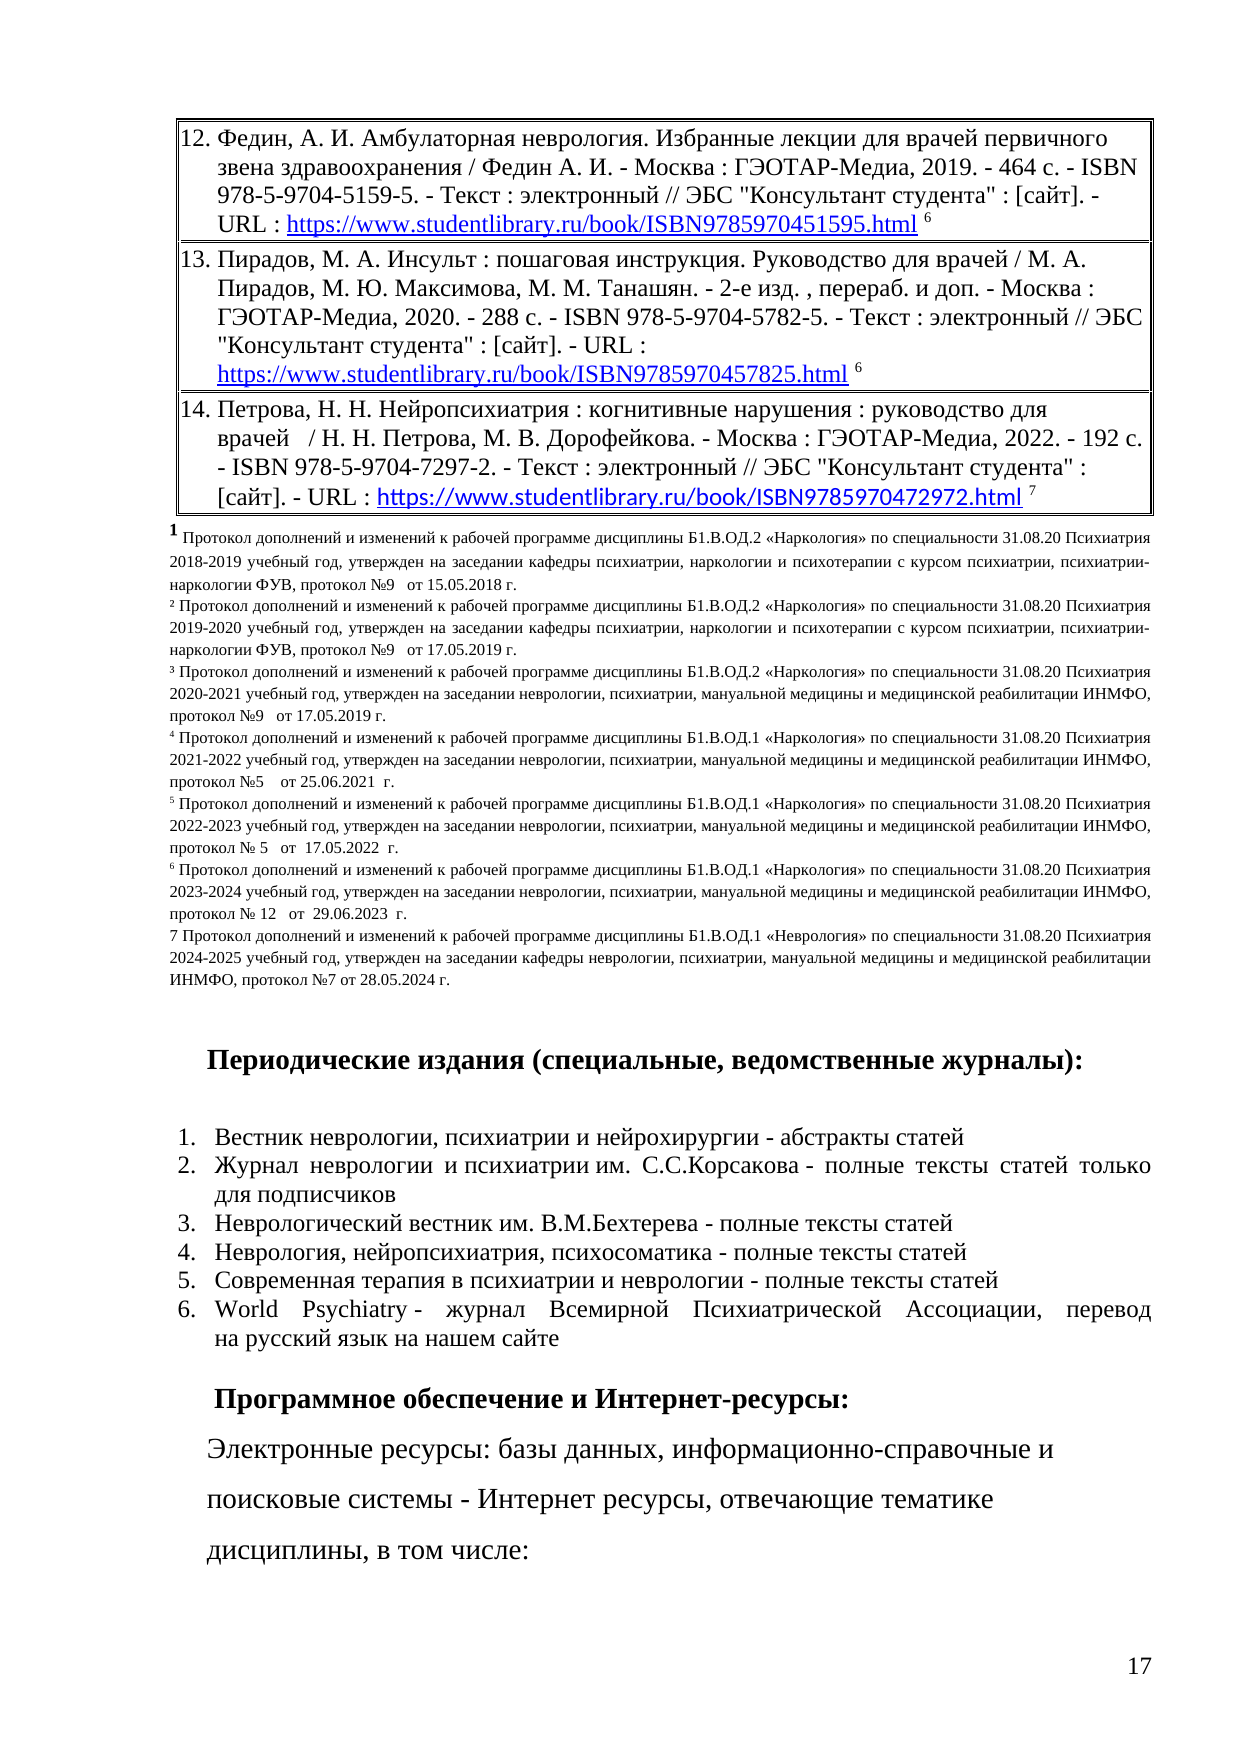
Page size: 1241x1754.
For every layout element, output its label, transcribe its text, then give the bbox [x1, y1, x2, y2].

list Вестник неврологии, психиатрии и нейрохирургии - абстракты статей [177, 1122, 1152, 1150]
text 7 Протокол дополнений и изменений к рабочей программе дисциплины Б1.В.ОД.1 «Неврология» по специальности 31.08.20 Психиатрия 2024-2025 учебный год, утвержден на заседании кафедры неврологии, психиатрии, мануальной медицины и медицинской реабилитации ИНМФО, протокол №7 от 28.05.2024 г. [169, 926, 1152, 989]
text ² Протокол дополнений и изменений к рабочей программе дисциплины Б1.В.ОД.2 «Наркология» по специальности 31.08.20 Психиатрия 2019-2020 учебный год, утвержден на заседании кафедры психиатрии, наркологии и психотерапии с курсом психиатрии, психиатрии-наркологии ФУВ, протокол №9 от 17.05.2019 г. [169, 596, 1152, 659]
list Неврологический вестник им. В.М.Бехтерева - полные тексты статей [177, 1208, 1152, 1237]
text ¹ Протокол дополнений и изменений к рабочей программе дисциплины Б1.В.ОД.2 «Наркология» по специальности 31.08.20 Психиатрия 2018-2019 учебный год, утвержден на заседании кафедры психиатрии, наркологии и психотерапии с курсом психиатрии, психиатрии-наркологии ФУВ, протокол №9 от 15.05.2018 г. [169, 516, 1152, 593]
table_cell Федин, А. И. Амбулаторная неврология. Избранные лекции для врачей первичного звена здравоохранения / Федин А. И. - Москва : ГЭОТАР-Медиа, 2019. - 464 с. - ISBN 978-5-9704-5159-5. - Текст : электронный // ЭБС "Консультант студента" : [сайт]. - URL : https://www.studentlibrary.ru/book/ISBN9785970451595.html 6 [179, 122, 1150, 239]
text Периодические издания (специальные, ведомственные журналы): [207, 1042, 1152, 1076]
list Неврология, нейропсихиатрия, психосоматика - полные тексты статей [177, 1237, 1152, 1265]
list Журнал неврологии и психиатрии им. С.C.Корсакова - полные тексты статей только для подписчиков [177, 1150, 1152, 1208]
list World Psychiatry - журнал Всемирной Психиатрической Ассоциации, перевод на русский язык на нашем сайте [177, 1294, 1152, 1352]
text 6 Протокол дополнений и изменений к рабочей программе дисциплины Б1.В.ОД.1 «Наркология» по специальности 31.08.20 Психиатрия 2023-2024 учебный год, утвержден на заседании неврологии, психиатрии, мануальной медицины и медицинской реабилитации ИНМФО, протокол № 12 от 29.06.2023 г. [169, 860, 1152, 923]
text 4 Протокол дополнений и изменений к рабочей программе дисциплины Б1.В.ОД.1 «Наркология» по специальности 31.08.20 Психиатрия 2021-2022 учебный год, утвержден на заседании неврологии, психиатрии, мануальной медицины и медицинской реабилитации ИНМФО, протокол №5 от 25.06.2021 г. [169, 728, 1152, 791]
text Электронные ресурсы: базы данных, информационно-справочные и поисковые системы - Интернет ресурсы, отвечающие тематике дисциплины, в том числе: [207, 1431, 1152, 1565]
list Современная терапия в психиатрии и неврологии - полные тексты статей [177, 1265, 1152, 1294]
table_cell Петрова, Н. Н. Нейропсихиатрия : когнитивные нарушения : руководство для врачей / Н. Н. Петрова, М. В. Дорофейкова. - Москва : ГЭОТАР-Медиа, 2022. - 192 с. - ISBN 978-5-9704-7297-2. - Текст : электронный // ЭБС "Консультант студента" : [сайт]. - URL : https://www.studentlibrary.ru/book/ISBN9785970472972.html 7 [179, 390, 1151, 513]
text ³ Протокол дополнений и изменений к рабочей программе дисциплины Б1.В.ОД.2 «Наркология» по специальности 31.08.20 Психиатрия 2020-2021 учебный год, утвержден на заседании неврологии, психиатрии, мануальной медицины и медицинской реабилитации ИНМФО, протокол №9 от 17.05.2019 г. [169, 662, 1152, 725]
text 5 Протокол дополнений и изменений к рабочей программе дисциплины Б1.В.ОД.1 «Наркология» по специальности 31.08.20 Психиатрия 2022-2023 учебный год, утвержден на заседании неврологии, психиатрии, мануальной медицины и медицинской реабилитации ИНМФО, протокол № 5 от 17.05.2022 г. [169, 794, 1152, 857]
text Программное обеспечение и Интернет-ресурсы: [207, 1381, 1152, 1414]
table_cell Пирадов, М. А. Инсульт : пошаговая инструкция. Руководство для врачей / М. А. Пирадов, М. Ю. Максимова, М. М. Танашян. - 2-е изд. , перераб. и доп. - Москва : ГЭОТАР-Медиа, 2020. - 288 с. - ISBN 978-5-9704-5782-5. - Текст : электронный // ЭБС "Консультант студента" : [сайт]. - URL : https://www.studentlibrary.ru/book/ISBN9785970457825.html 6 [179, 240, 1151, 389]
